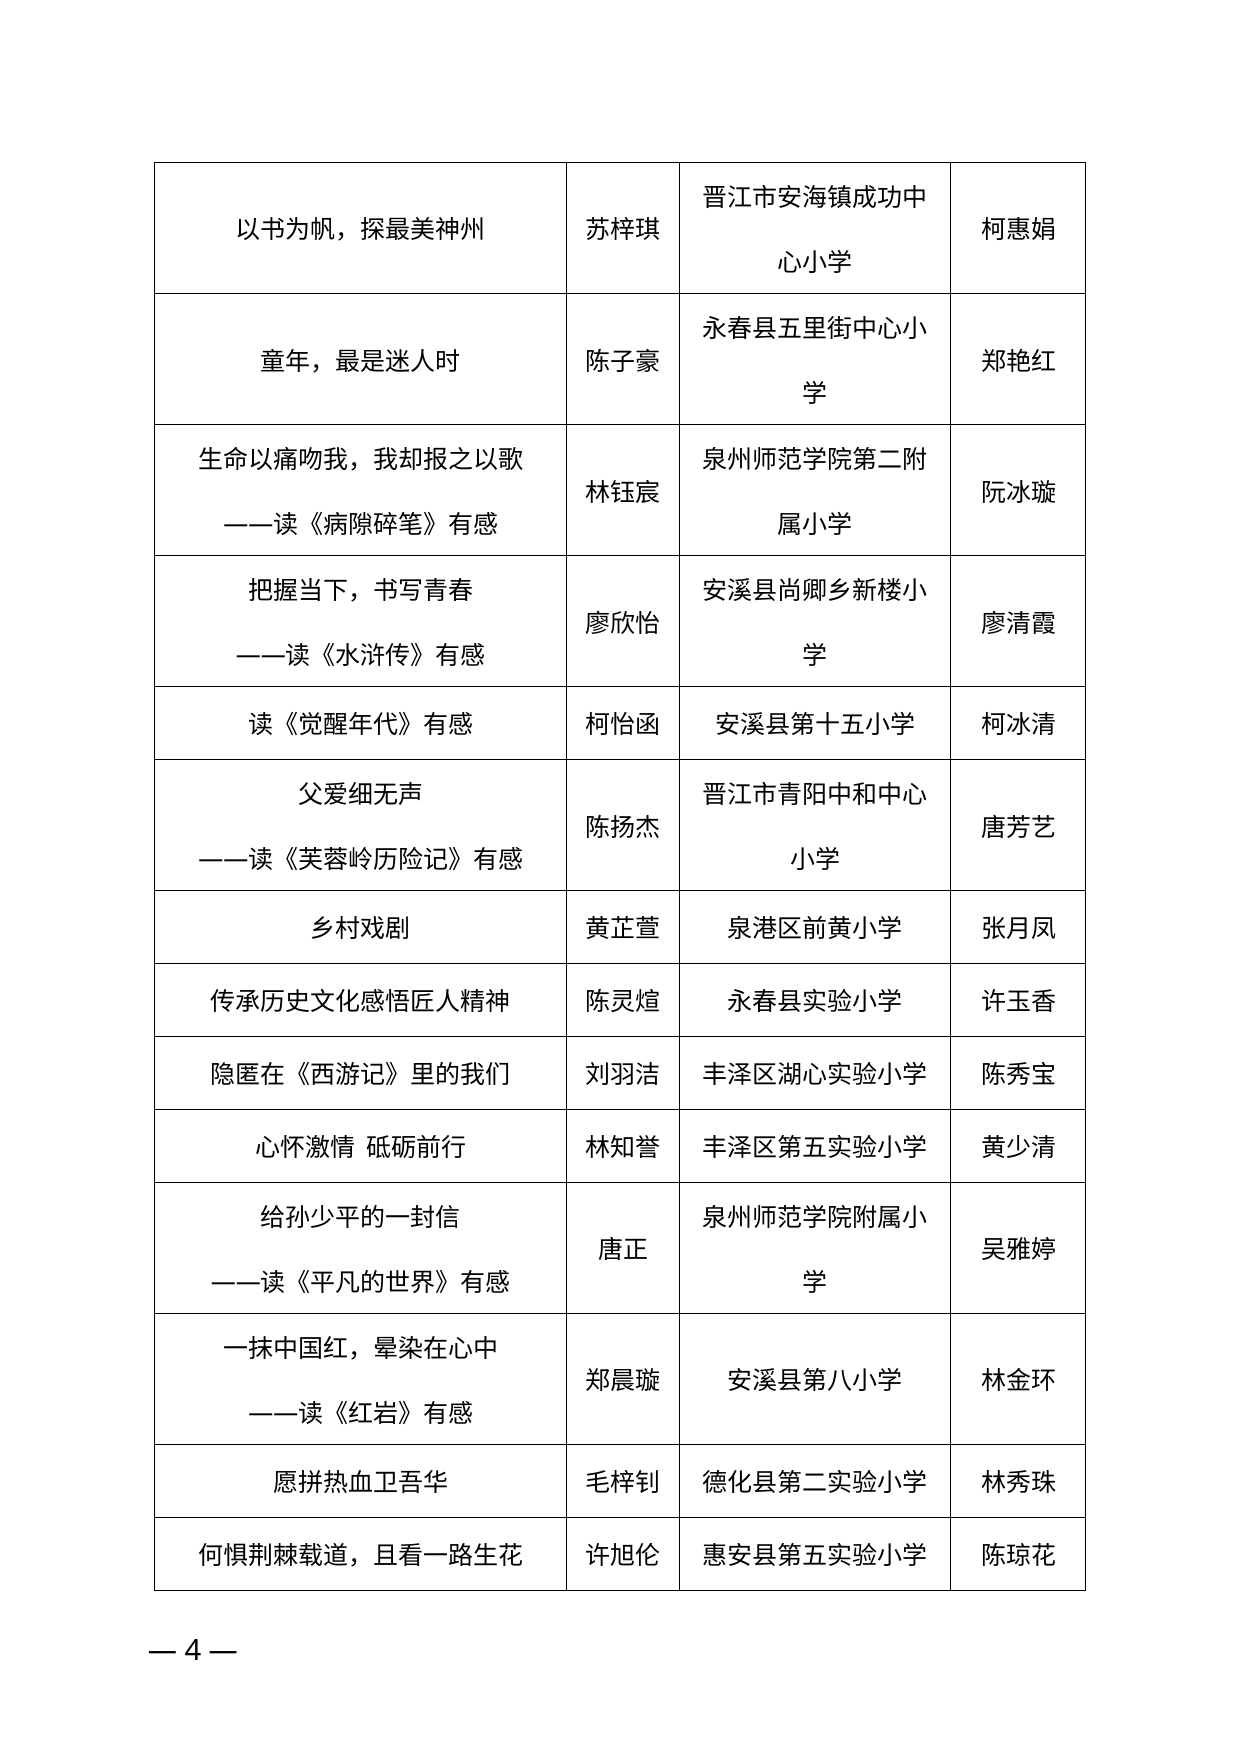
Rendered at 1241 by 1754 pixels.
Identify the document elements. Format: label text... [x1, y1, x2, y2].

table_cell 廖清霞 [951, 556, 1085, 686]
table_cell 丰泽区第五实验小学 [680, 1110, 950, 1182]
table_cell 陈秀宝 [951, 1037, 1085, 1109]
table_cell 泉州师范学院第二附属小学 [680, 425, 950, 555]
table_cell 黄芷萱 [567, 891, 679, 963]
table_cell 永春县五里街中心小学 [680, 294, 950, 424]
table_cell 苏梓琪 [567, 163, 679, 293]
table_cell 惠安县第五实验小学 [680, 1518, 950, 1590]
table_cell 柯冰清 [951, 687, 1085, 759]
table_cell 柯惠娟 [951, 163, 1085, 293]
table_cell 唐正 [567, 1183, 679, 1313]
table_cell 廖欣怡 [567, 556, 679, 686]
table_cell 童年，最是迷人时 [155, 294, 566, 424]
table_cell 陈子豪 [567, 294, 679, 424]
table_cell 吴雅婷 [951, 1183, 1085, 1313]
table_cell 陈灵煊 [567, 964, 679, 1036]
table_cell 安溪县尚卿乡新楼小学 [680, 556, 950, 686]
table_cell 丰泽区湖心实验小学 [680, 1037, 950, 1109]
table_cell 唐芳艺 [951, 760, 1085, 890]
table_cell 德化县第二实验小学 [680, 1445, 950, 1517]
table_cell 以书为帆，探最美神州 [155, 163, 566, 293]
table_cell 郑晨璇 [567, 1314, 679, 1444]
table_cell 读《觉醒年代》有感 [155, 687, 566, 759]
table_cell 永春县实验小学 [680, 964, 950, 1036]
table_cell 许旭伦 [567, 1518, 679, 1590]
table_cell 隐匿在《西游记》里的我们 [155, 1037, 566, 1109]
table_cell 安溪县第十五小学 [680, 687, 950, 759]
table_cell 给孙少平的一封信 ——读《平凡的世界》有感 [155, 1183, 566, 1313]
table_cell 黄少清 [951, 1110, 1085, 1182]
table_cell 许玉香 [951, 964, 1085, 1036]
table_cell 晋江市青阳中和中心小学 [680, 760, 950, 890]
table_cell 心怀激情 砥砺前行 [155, 1110, 566, 1182]
table_cell 林钰宸 [567, 425, 679, 555]
table_cell 林知誉 [567, 1110, 679, 1182]
table_cell 林金环 [951, 1314, 1085, 1444]
table_cell 郑艳红 [951, 294, 1085, 424]
table_cell 一抹中国红，晕染在心中 ——读《红岩》有感 [155, 1314, 566, 1444]
table_cell 传承历史文化感悟匠人精神 [155, 964, 566, 1036]
table_cell 安溪县第八小学 [680, 1314, 950, 1444]
table_cell 刘羽洁 [567, 1037, 679, 1109]
table_cell 何惧荆棘载道，且看一路生花 [155, 1518, 566, 1590]
table_cell 泉港区前黄小学 [680, 891, 950, 963]
table_cell 陈琼花 [951, 1518, 1085, 1590]
table_cell 毛梓钊 [567, 1445, 679, 1517]
table_cell 柯怡函 [567, 687, 679, 759]
table_cell 父爱细无声 ——读《芙蓉岭历险记》有感 [155, 760, 566, 890]
table_cell 张月凤 [951, 891, 1085, 963]
table_cell 泉州师范学院附属小学 [680, 1183, 950, 1313]
table_cell 乡村戏剧 [155, 891, 566, 963]
table_cell 生命以痛吻我，我却报之以歌 ——读《病隙碎笔》有感 [155, 425, 566, 555]
table_cell 陈扬杰 [567, 760, 679, 890]
table_cell 把握当下，书写青春 ——读《水浒传》有感 [155, 556, 566, 686]
table_cell 林秀珠 [951, 1445, 1085, 1517]
table_cell 晋江市安海镇成功中心小学 [680, 163, 950, 293]
table_cell 愿拼热血卫吾华 [155, 1445, 566, 1517]
table_cell 阮冰璇 [951, 425, 1085, 555]
